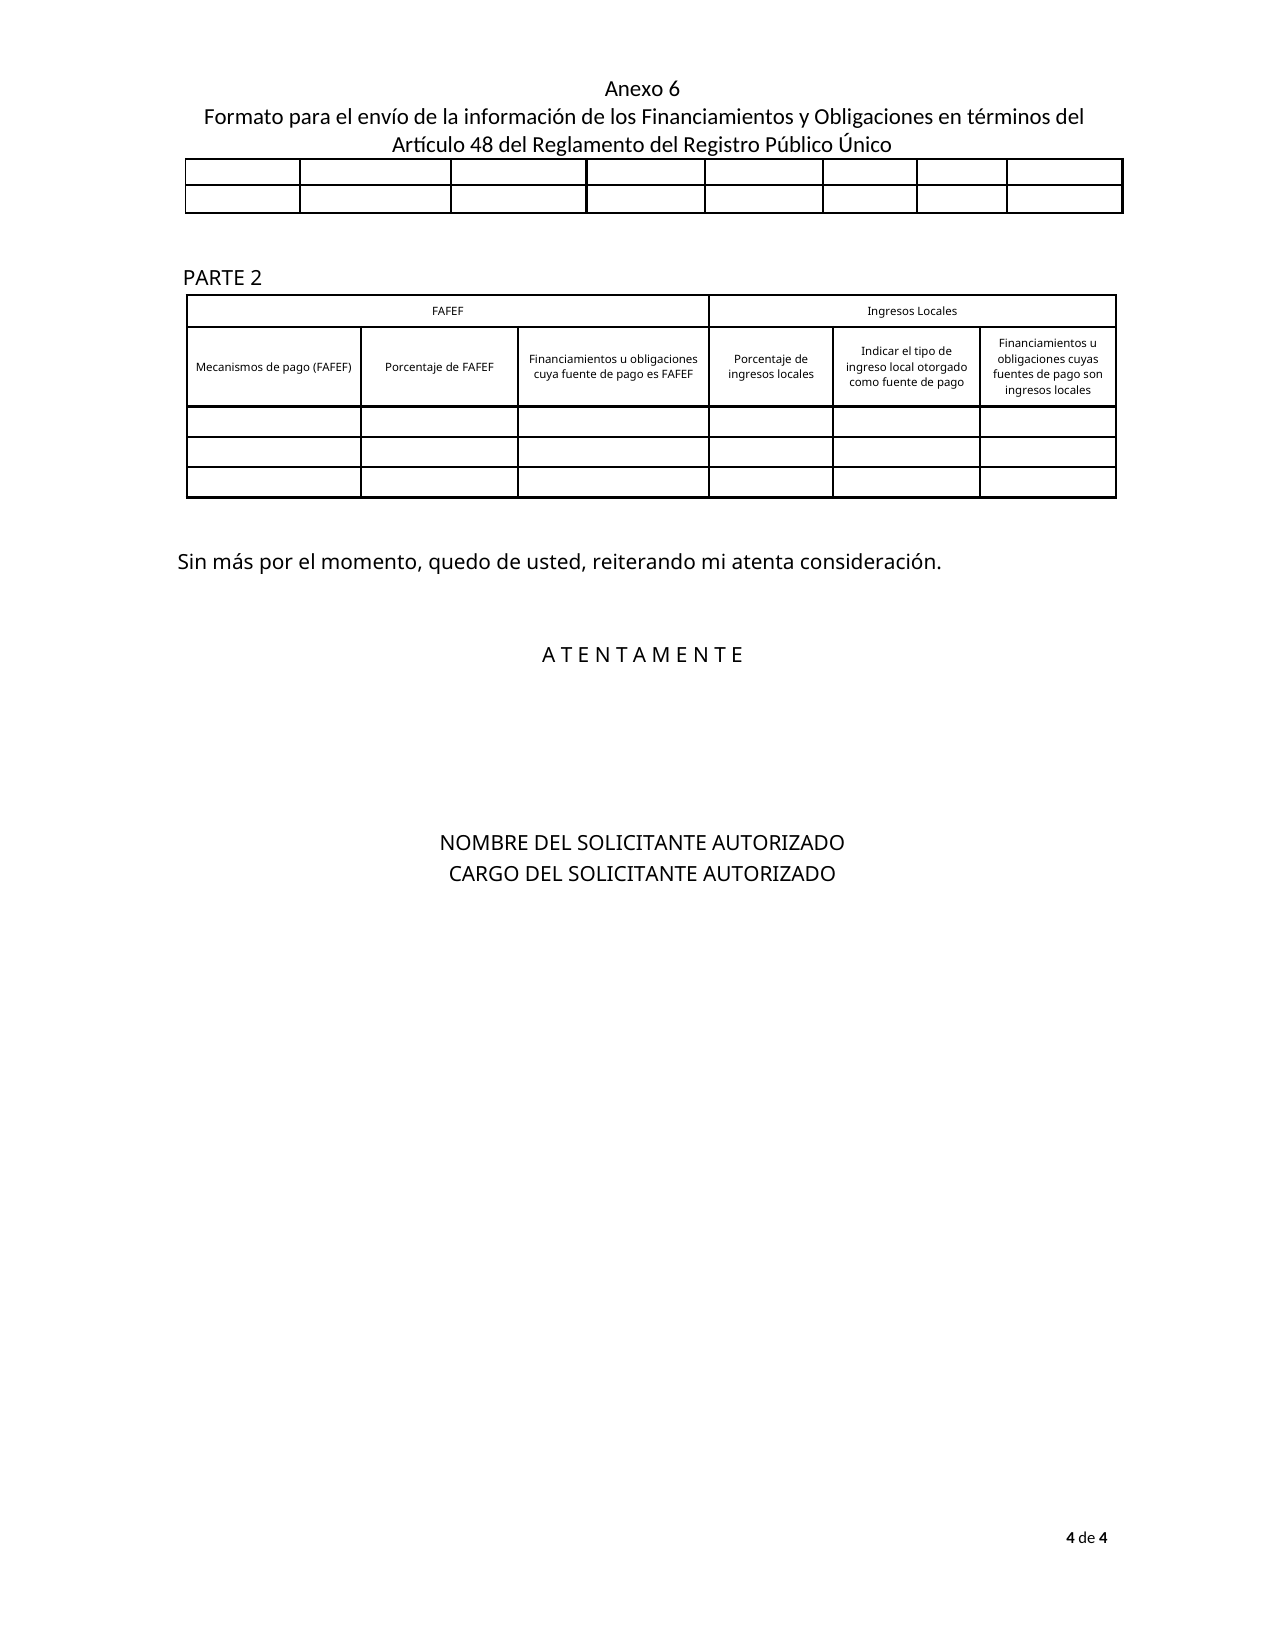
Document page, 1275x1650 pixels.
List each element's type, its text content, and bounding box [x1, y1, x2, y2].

table_cell [1008, 186, 1121, 212]
table_cell [918, 186, 1006, 212]
table_cell [834, 468, 979, 496]
table_cell Mecanismos de pago (FAFEF) [188, 328, 360, 405]
table_cell [362, 438, 517, 466]
table_header FAFEF [188, 296, 708, 326]
table_cell [452, 186, 585, 212]
table_cell [519, 408, 708, 436]
table_cell [981, 408, 1115, 436]
table_cell [824, 186, 916, 212]
table_cell Financiamientos u obligaciones cuya fuente de pago es FAFEF [519, 328, 708, 405]
text PARTE 2 [177, 263, 1107, 291]
table_cell [188, 408, 360, 436]
table_cell [452, 160, 585, 184]
table_cell [981, 468, 1115, 496]
table_cell [710, 438, 832, 466]
table_cell [519, 438, 708, 466]
table_cell [1008, 160, 1121, 184]
table_cell [362, 408, 517, 436]
table_cell [918, 160, 1006, 184]
table_cell [362, 468, 517, 496]
table_cell [834, 408, 979, 436]
table_cell [301, 160, 450, 184]
text Sin más por el momento, quedo de usted, reiterando mi atenta consideración. [177, 547, 1107, 575]
table_cell [706, 186, 822, 212]
text NOMBRE DEL SOLICITANTE AUTORIZADO [177, 828, 1107, 857]
table_cell [710, 468, 832, 496]
text CARGO DEL SOLICITANTE AUTORIZADO [177, 859, 1107, 888]
table_cell [588, 160, 704, 184]
table_cell [519, 468, 708, 496]
table_cell Porcentaje de FAFEF [362, 328, 517, 405]
table_cell [188, 468, 360, 496]
table_cell [186, 186, 299, 212]
table_cell [706, 160, 822, 184]
table_cell [186, 160, 299, 184]
table_cell [188, 438, 360, 466]
table_cell Indicar el tipo de ingreso local otorgado como fuente de pago [834, 328, 979, 405]
table_cell [301, 186, 450, 212]
table_cell Porcentaje de ingresos locales [710, 328, 832, 405]
text A T E N T A M E N T E [177, 641, 1107, 669]
table_cell [981, 438, 1115, 466]
table_cell Financiamientos u obligaciones cuyas fuentes de pago son ingresos locales [981, 328, 1115, 405]
table_cell [588, 186, 704, 212]
table_cell [834, 438, 979, 466]
table_cell [824, 160, 916, 184]
table_cell [710, 408, 832, 436]
table_header Ingresos Locales [710, 296, 1115, 326]
